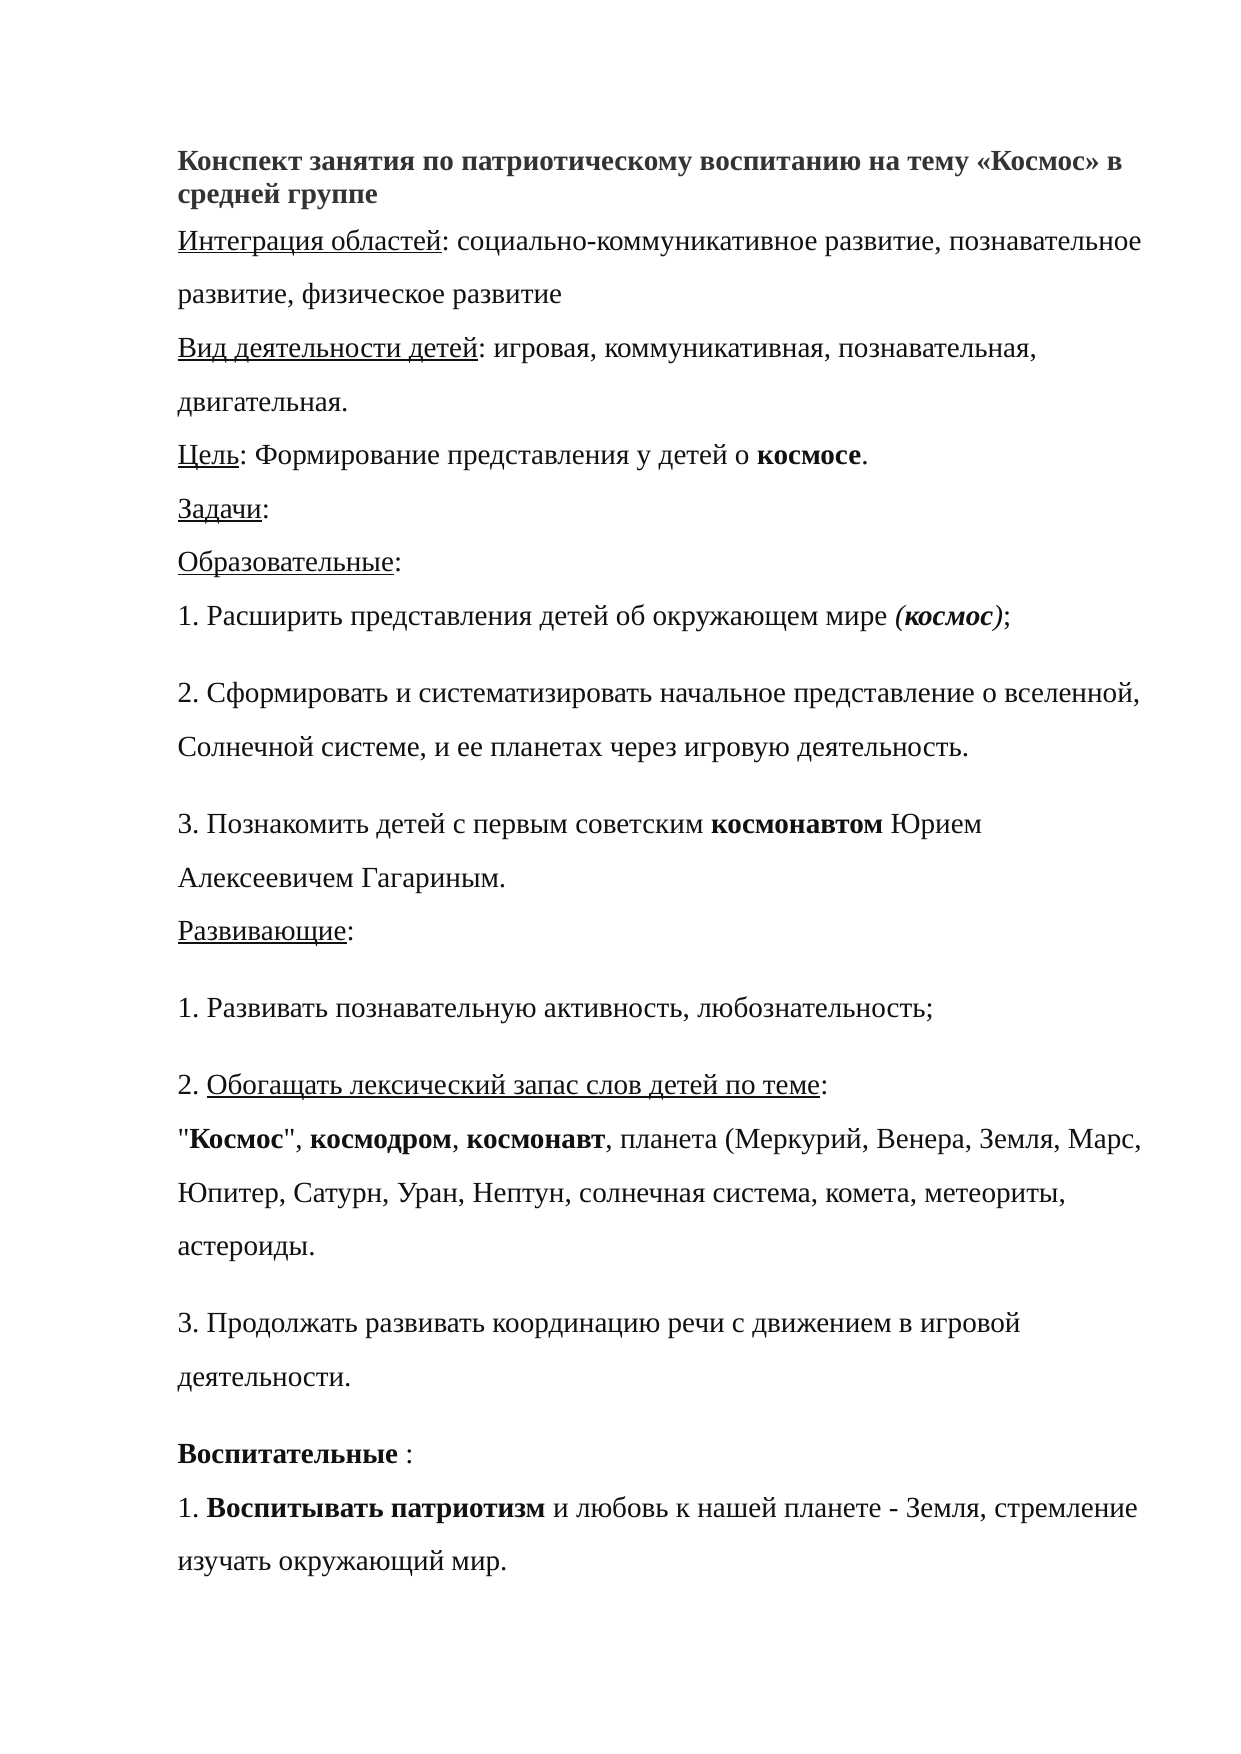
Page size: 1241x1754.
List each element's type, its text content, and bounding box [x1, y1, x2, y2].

text 1. Развивать познавательную активность, любознательность; [177, 990, 1152, 1024]
text Воспитательные : [177, 1436, 1152, 1470]
text 3. Познакомить детей с первым советским космонавтом Юрием Алексеевичем Гагариным. [177, 806, 1152, 893]
text 3. Продолжать развивать координацию речи с движением в игровой деятельности. [177, 1306, 1152, 1393]
text Интеграция областей: социально-коммуникативное развитие, познавательное развитие, физическое развитие [177, 223, 1152, 310]
text 1. Расширить представления детей об окружающем мире (космос); [177, 598, 1152, 632]
text Цель: Формирование представления у детей о космосе. [177, 437, 1152, 471]
text Развивающие: [177, 913, 1152, 947]
text Задачи: [177, 491, 1152, 524]
text Вид деятельности детей: игровая, коммуникативная, познавательная, двигательная. [177, 330, 1152, 417]
text Образовательные: [177, 544, 1152, 578]
text 1. Воспитывать патриотизм и любовь к нашей планете - Земля, стремление изучать окружающий мир. [177, 1490, 1152, 1577]
subtitle Конспект занятия по патриотическому воспитанию на тему «Космос» в средней группе [177, 143, 1152, 210]
text 2. Сформировать и систематизировать начальное представление о вселенной, Солнечной системе, и ее планетах через игровую деятельность. [177, 675, 1152, 762]
text 2. Обогащать лексический запас слов детей по теме: "Космос", космодром, космонавт, планета (Меркурий, Венера, Земля, Марс, Юпитер, Сатурн, Уран, Нептун, солнечная система, комета, метеориты, астероиды. [177, 1067, 1152, 1262]
